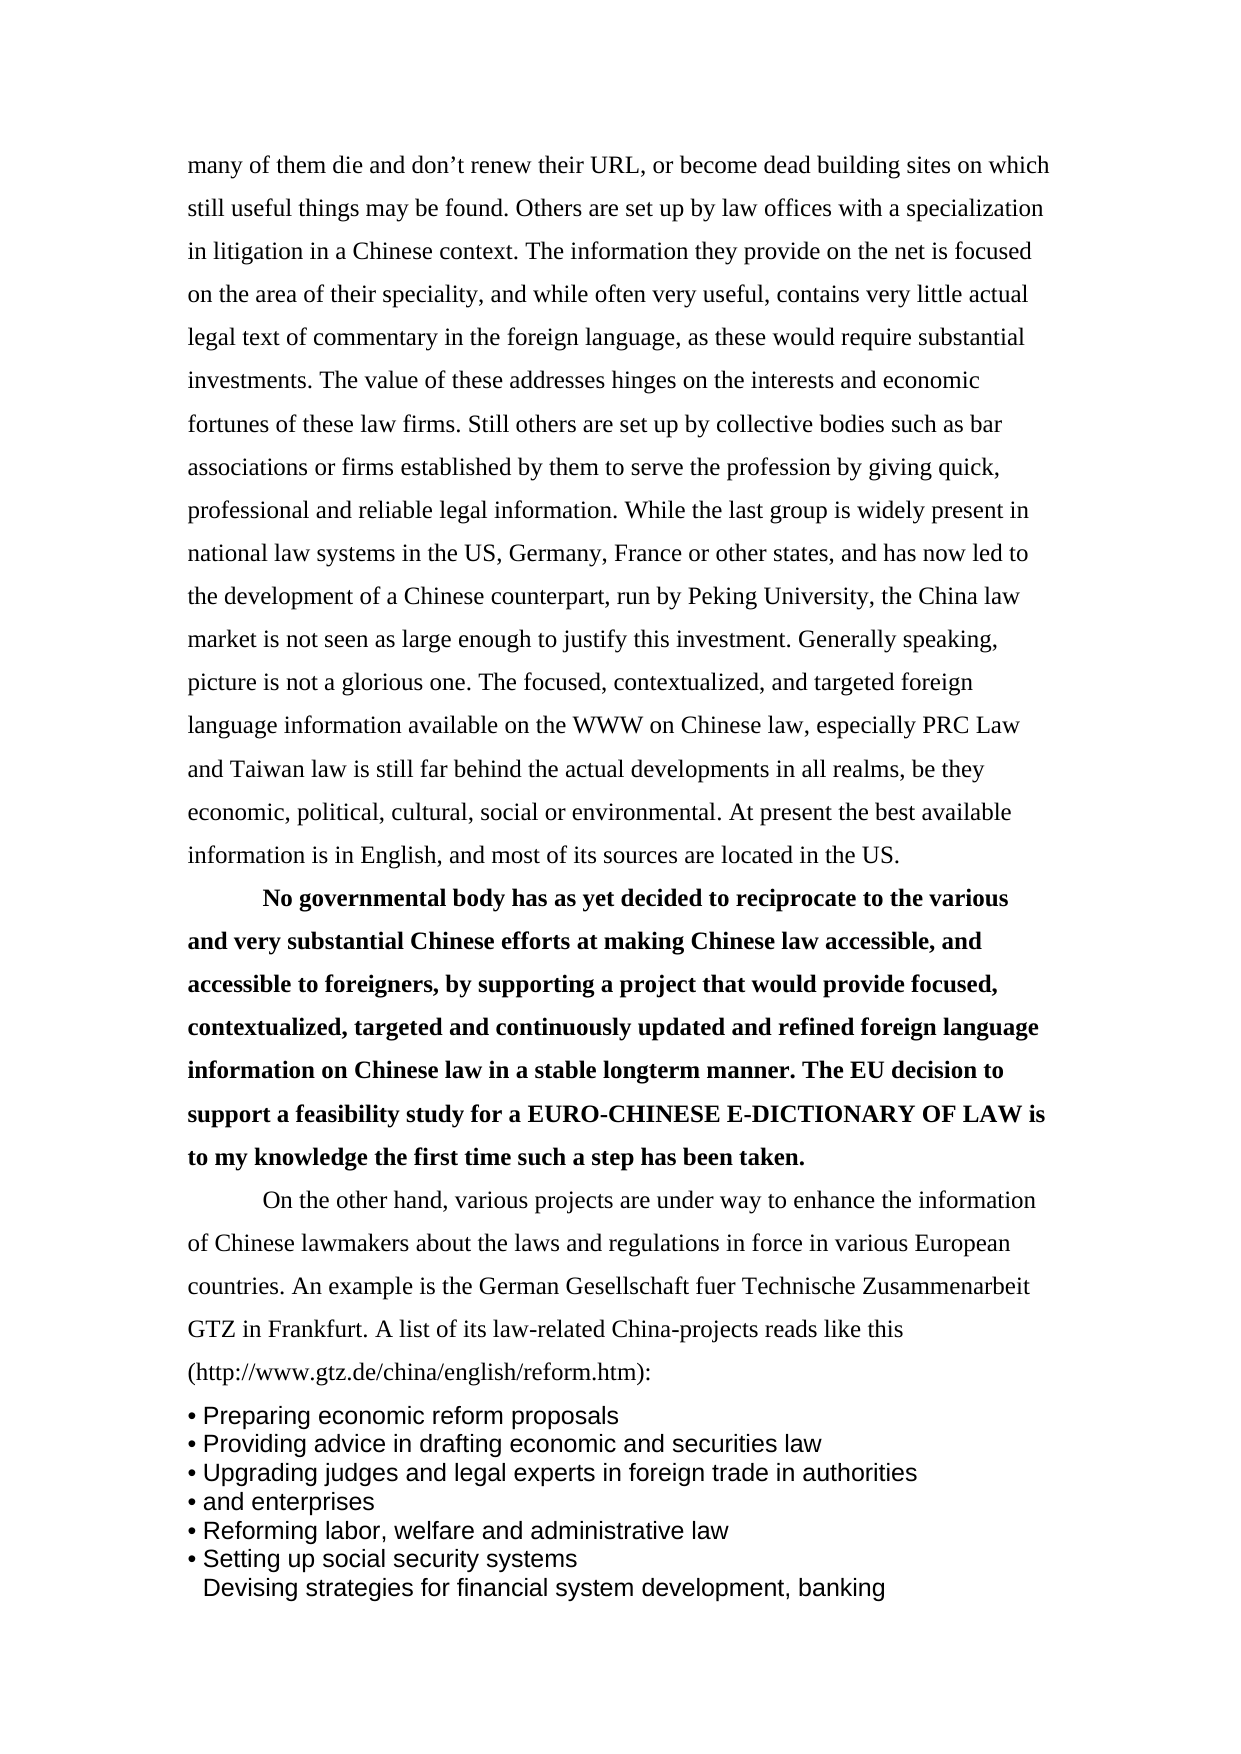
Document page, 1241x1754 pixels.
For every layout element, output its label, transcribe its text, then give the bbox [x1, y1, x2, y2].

text No governmental body has as yet decided to reciprocate to the various and very substantial Chinese efforts at making Chinese law accessible, and accessible to foreigners, by supporting a project that would provide focused, contextualized, targeted and continuously updated and refined foreign language information on Chinese law in a stable longterm manner. The EU decision to support a feasibility study for a EURO-CHINESE E-DICTIONARY OF LAW is to my knowledge the first time such a step has been taken. [187, 883, 1053, 1171]
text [187, 150, 1053, 869]
text On the other hand, various projects are under way to enhance the information of Chinese lawmakers about the laws and regulations in force in various European countries. An example is the German Gesellschaft fuer Technische Zusammenarbeit GTZ in Frankfurt. A list of its law-related China-projects reads like this (http://www.gtz.de/china/english/reform.htm): [187, 1185, 1053, 1386]
table_header • • • • • • • • • [187, 1401, 203, 1602]
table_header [203, 1401, 937, 1602]
